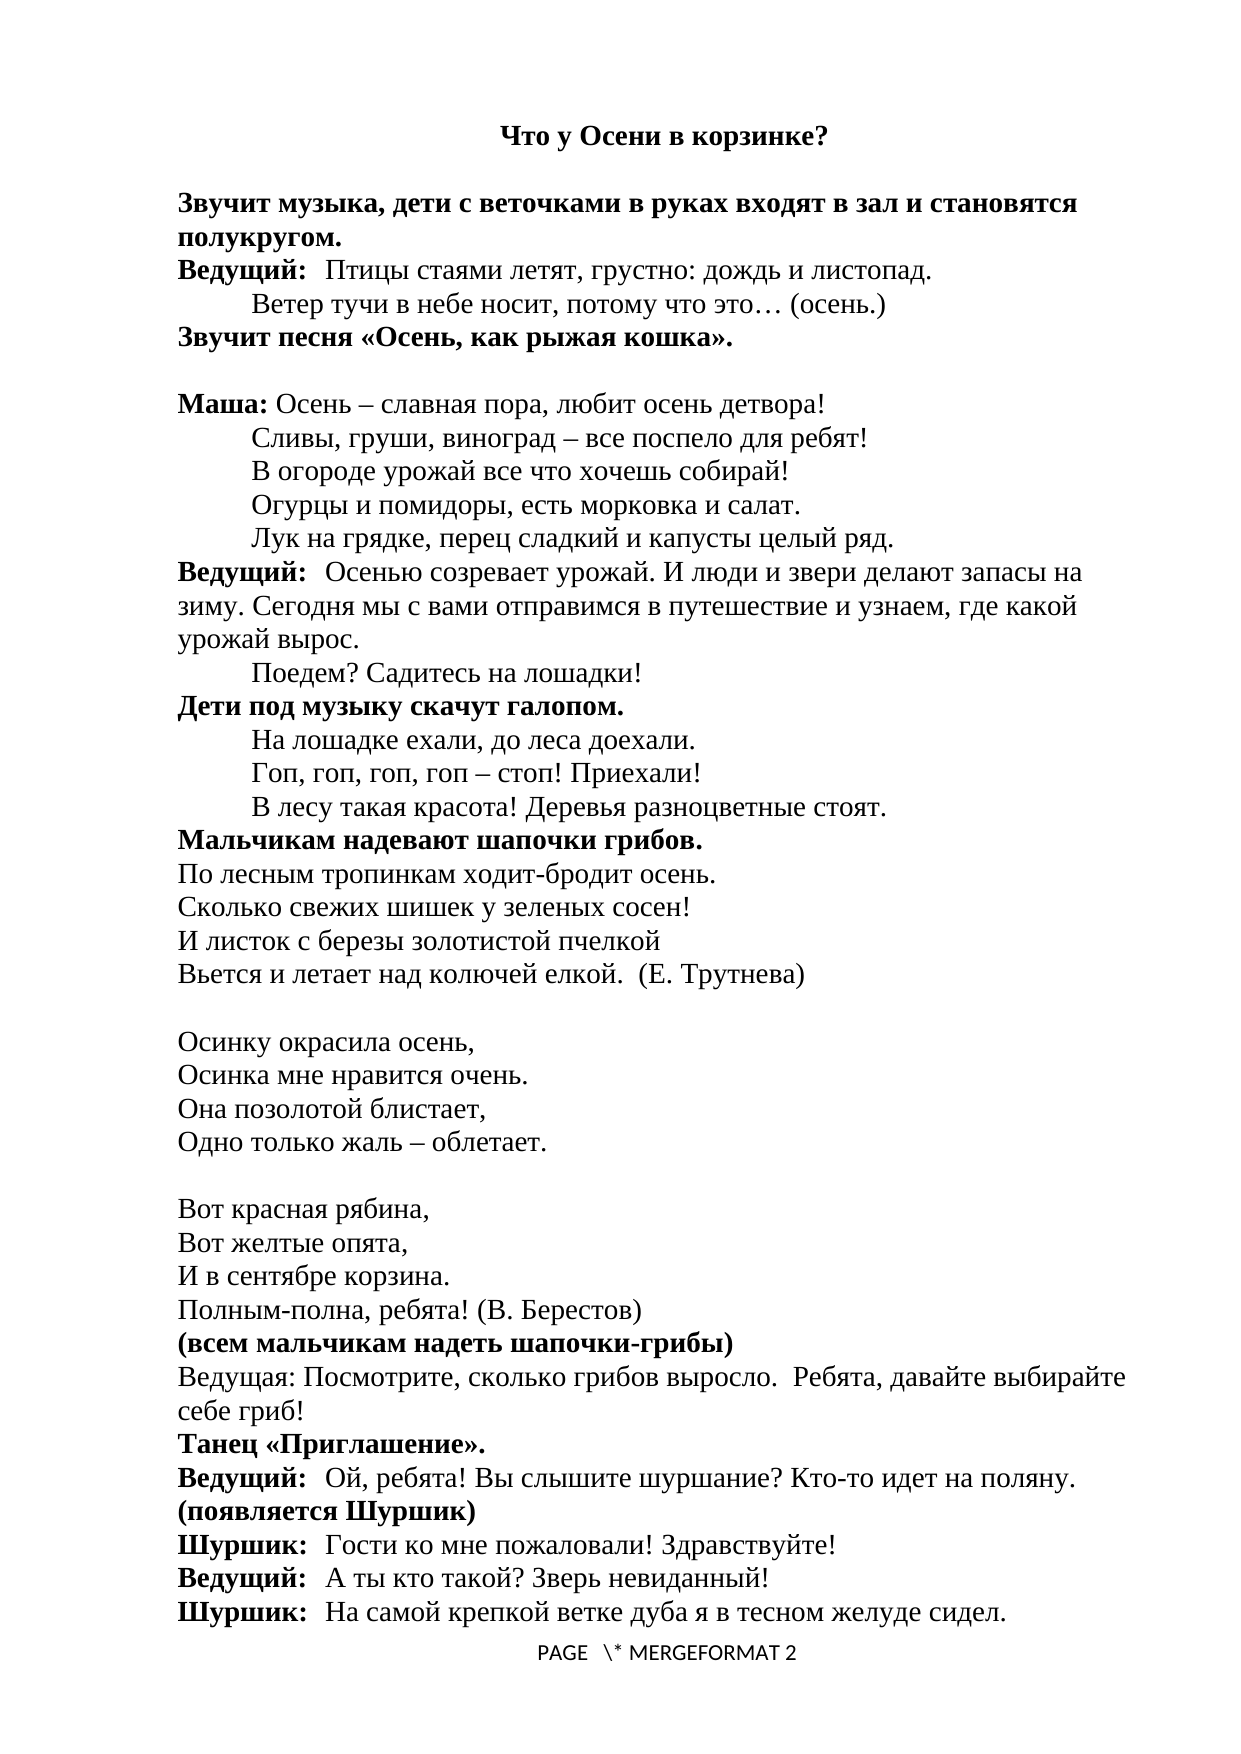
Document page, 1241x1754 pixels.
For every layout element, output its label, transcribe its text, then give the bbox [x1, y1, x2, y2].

text В огороде урожай все что хочешь собирай! [177, 453, 1152, 487]
text Ведущий: Ой, ребята! Вы слышите шуршание? Кто-то идет на поляну. [177, 1460, 1152, 1493]
text Шуршик: Гости ко мне пожаловали! Здравствуйте! [177, 1527, 1152, 1560]
text И листок с березы золотистой пчелкой [177, 923, 1152, 957]
text На лошадке ехали, до леса доехали. [177, 722, 1152, 755]
text В лесу такая красота! Деревья разноцветные стоят. [177, 789, 1152, 822]
text Вот желтые опята, [177, 1225, 1152, 1258]
text Сколько свежих шишек у зеленых сосен! [177, 889, 1152, 923]
text Вот красная рябина, [177, 1191, 1152, 1225]
text И в сентябре корзина. [177, 1258, 1152, 1292]
text Ведущий: А ты кто такой? Зверь невиданный! [177, 1560, 1152, 1594]
text Она позолотой блистает, [177, 1091, 1152, 1124]
text Огурцы и помидоры, есть морковка и салат. [177, 487, 1152, 521]
text Сливы, груши, виноград – все поспело для ребят! [177, 420, 1152, 453]
text Ветер тучи в небе носит, потому что это… (осень.) [177, 286, 1152, 319]
text Маша: Осень – славная пора, любит осень детвора! [177, 386, 1152, 420]
text Танец «Приглашение». [177, 1426, 1152, 1460]
text Вьется и летает над колючей елкой. (Е. Трутнева) [177, 957, 1152, 990]
text Что у Осени в корзинке? [177, 118, 1152, 152]
text Шуршик: На самой крепкой ветке дуба я в тесном желуде сидел. [177, 1594, 1152, 1627]
text Ведущий: Осенью созревает урожай. И люди и звери делают запасы на зиму. Сегодня мы с вами отправимся в путешествие и узнаем, где какой урожай вырос. [177, 554, 1152, 655]
text Осинку окрасила осень, [177, 1024, 1152, 1057]
text Лук на грядке, перец сладкий и капусты целый ряд. [177, 521, 1152, 554]
text Поедем? Садитесь на лошадки! [177, 655, 1152, 688]
text Ведущая: Посмотрите, сколько грибов выросло. Ребята, давайте выбирайте себе гриб! [177, 1359, 1152, 1426]
text Ведущий: Птицы стаями летят, грустно: дождь и листопад. [177, 252, 1152, 286]
text Гоп, гоп, гоп, гоп – стоп! Приехали! [177, 755, 1152, 789]
text Звучит песня «Осень, как рыжая кошка». [177, 319, 1152, 353]
text (появляется Шуршик) [177, 1493, 1152, 1527]
text Полным-полна, ребята! (В. Берестов) [177, 1292, 1152, 1326]
text Мальчикам надевают шапочки грибов. [177, 822, 1152, 856]
text Осинка мне нравится очень. [177, 1057, 1152, 1091]
text (всем мальчикам надеть шапочки-грибы) [177, 1326, 1152, 1359]
text По лесным тропинкам ходит-бродит осень. [177, 856, 1152, 889]
text Звучит музыка, дети с веточками в руках входят в зал и становятся полукругом. [177, 185, 1152, 252]
text Дети под музыку скачут галопом. [177, 688, 1152, 722]
text Одно только жаль – облетает. [177, 1124, 1152, 1158]
